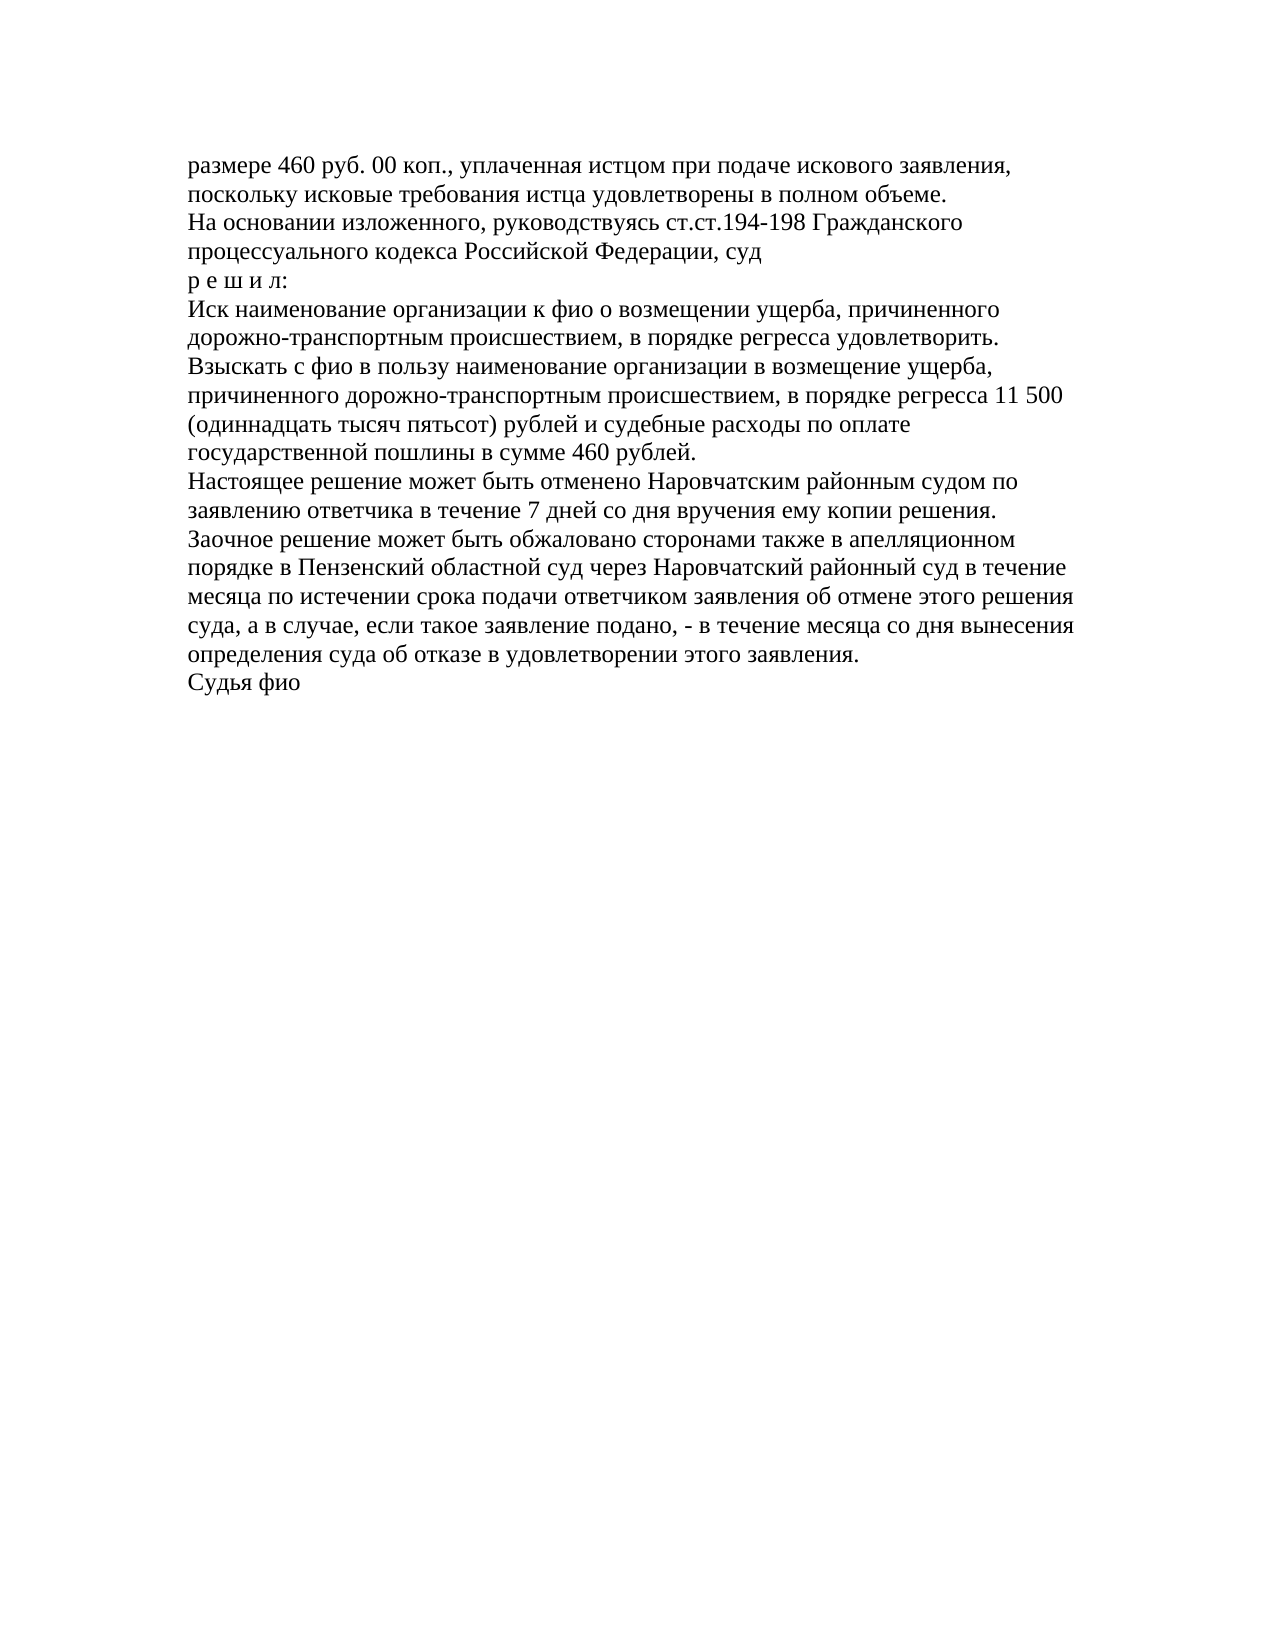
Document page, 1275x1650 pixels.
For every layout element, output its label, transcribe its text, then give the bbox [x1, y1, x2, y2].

text На основании изложенного, руководствуясь ст.ст.194-198 Гражданского процессуального кодекса Российской Федерации, суд [187, 207, 1087, 265]
text Настоящее решение может быть отменено Наровчатским районным судом по заявлению ответчика в течение 7 дней со дня вручения ему копии решения. [187, 466, 1087, 524]
text Заочное решение может быть обжаловано сторонами также в апелляционном порядке в Пензенский областной суд через Наровчатский районный суд в течение месяца по истечении срока подачи ответчиком заявления об отмене этого решения суда, а в случае, если такое заявление подано, - в течение месяца со дня вынесения определения суда об отказе в удовлетворении этого заявления. [187, 524, 1087, 667]
text Взыскать с фио в пользу наименование организации в возмещение ущерба, причиненного дорожно-транспортным происшествием, в порядке регресса 11 500 (одиннадцать тысяч пятьсот) рублей и судебные расходы по оплате государственной пошлины в сумме 460 рублей. [187, 351, 1087, 466]
text Иск наименование организации к фио о возмещении ущерба, причиненного дорожно-транспортным происшествием, в порядке регресса удовлетворить. [187, 294, 1087, 351]
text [187, 150, 1087, 207]
text Судья фио [187, 667, 1087, 696]
text р е ш и л: [187, 265, 1087, 294]
